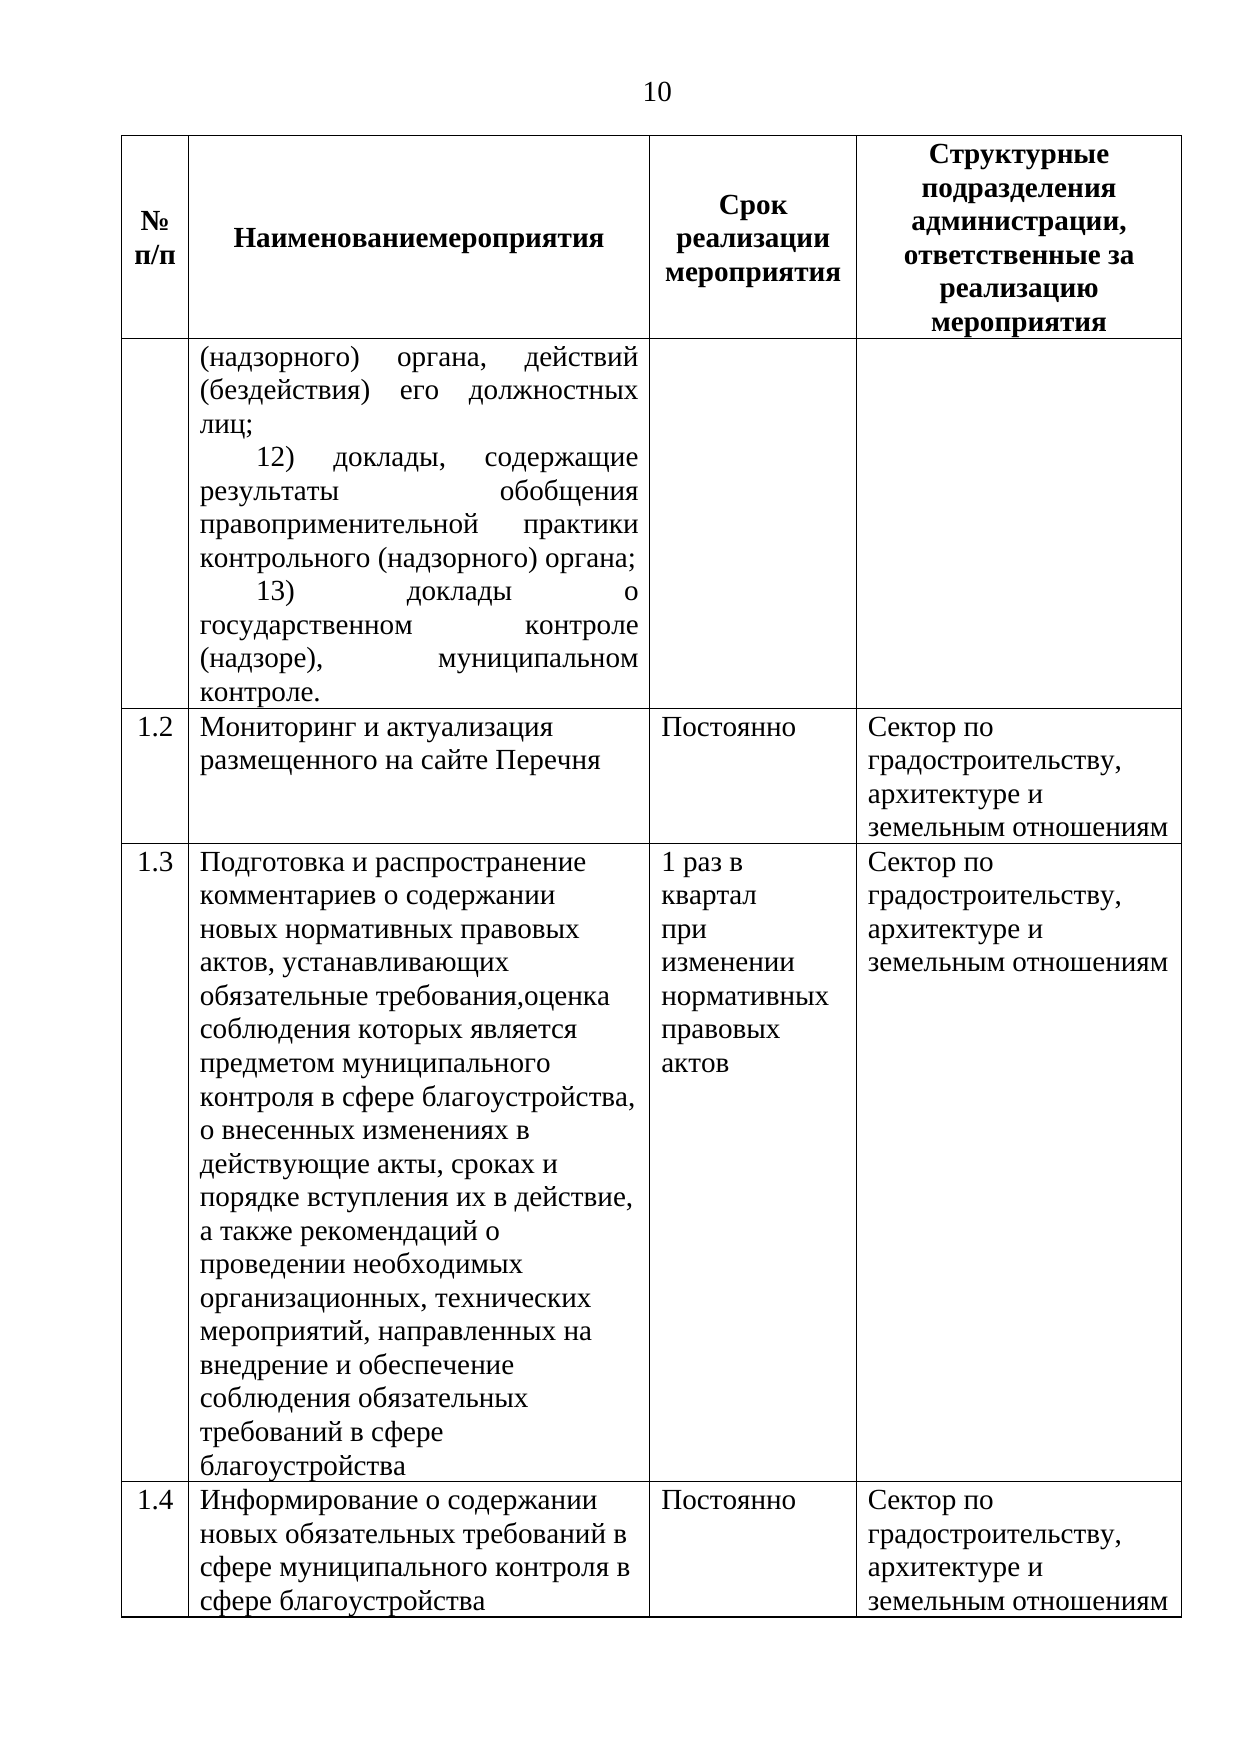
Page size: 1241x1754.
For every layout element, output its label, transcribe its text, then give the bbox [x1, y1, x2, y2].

table_cell Постоянно [650, 1482, 856, 1616]
table_cell Постоянно [650, 709, 856, 843]
table_cell Сектор по градостроительству, архитектуре и земельным отношениям [857, 844, 1181, 1481]
table_header Структурные подразделения администрации, ответственные за реализацию мероприятия [857, 136, 1181, 338]
table_cell Мониторинг и актуализация размещенного на сайте Перечня [189, 709, 649, 843]
table_cell 1.2 [122, 709, 188, 843]
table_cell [189, 339, 649, 708]
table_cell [857, 339, 1181, 708]
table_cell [650, 339, 856, 708]
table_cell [857, 1482, 1181, 1616]
table_header № п/п [122, 136, 188, 338]
table_header Наименованиемероприятия [189, 136, 649, 338]
table_header Срок реализации мероприятия [650, 136, 856, 338]
table_cell Сектор по градостроительству, архитектуре и земельным отношениям [857, 709, 1181, 843]
table_cell 1.4 [122, 1482, 188, 1616]
table_cell 1 [122, 339, 188, 708]
table_cell 1.3 [122, 844, 188, 1481]
table_cell 1 раз в квартал при изменении нормативных правовых актов [650, 844, 856, 1481]
table_cell Подготовка и распространение комментариев о содержании новых нормативных правовых актов, устанавливающих обязательные требования,оценка соблюдения которых является предметом муниципального контроля в сфере благоустройства, о внесенных изменениях в действующие акты, сроках и порядке вступления их в действие, а также рекомендаций о проведении необходимых организационных, технических мероприятий, направленных на внедрение и обеспечение соблюдения обязательных требований в сфере благоустройства [189, 844, 649, 1481]
table_cell Информирование о содержании новых обязательных требований в сфере муниципального контроля в сфере благоустройства [189, 1482, 649, 1616]
